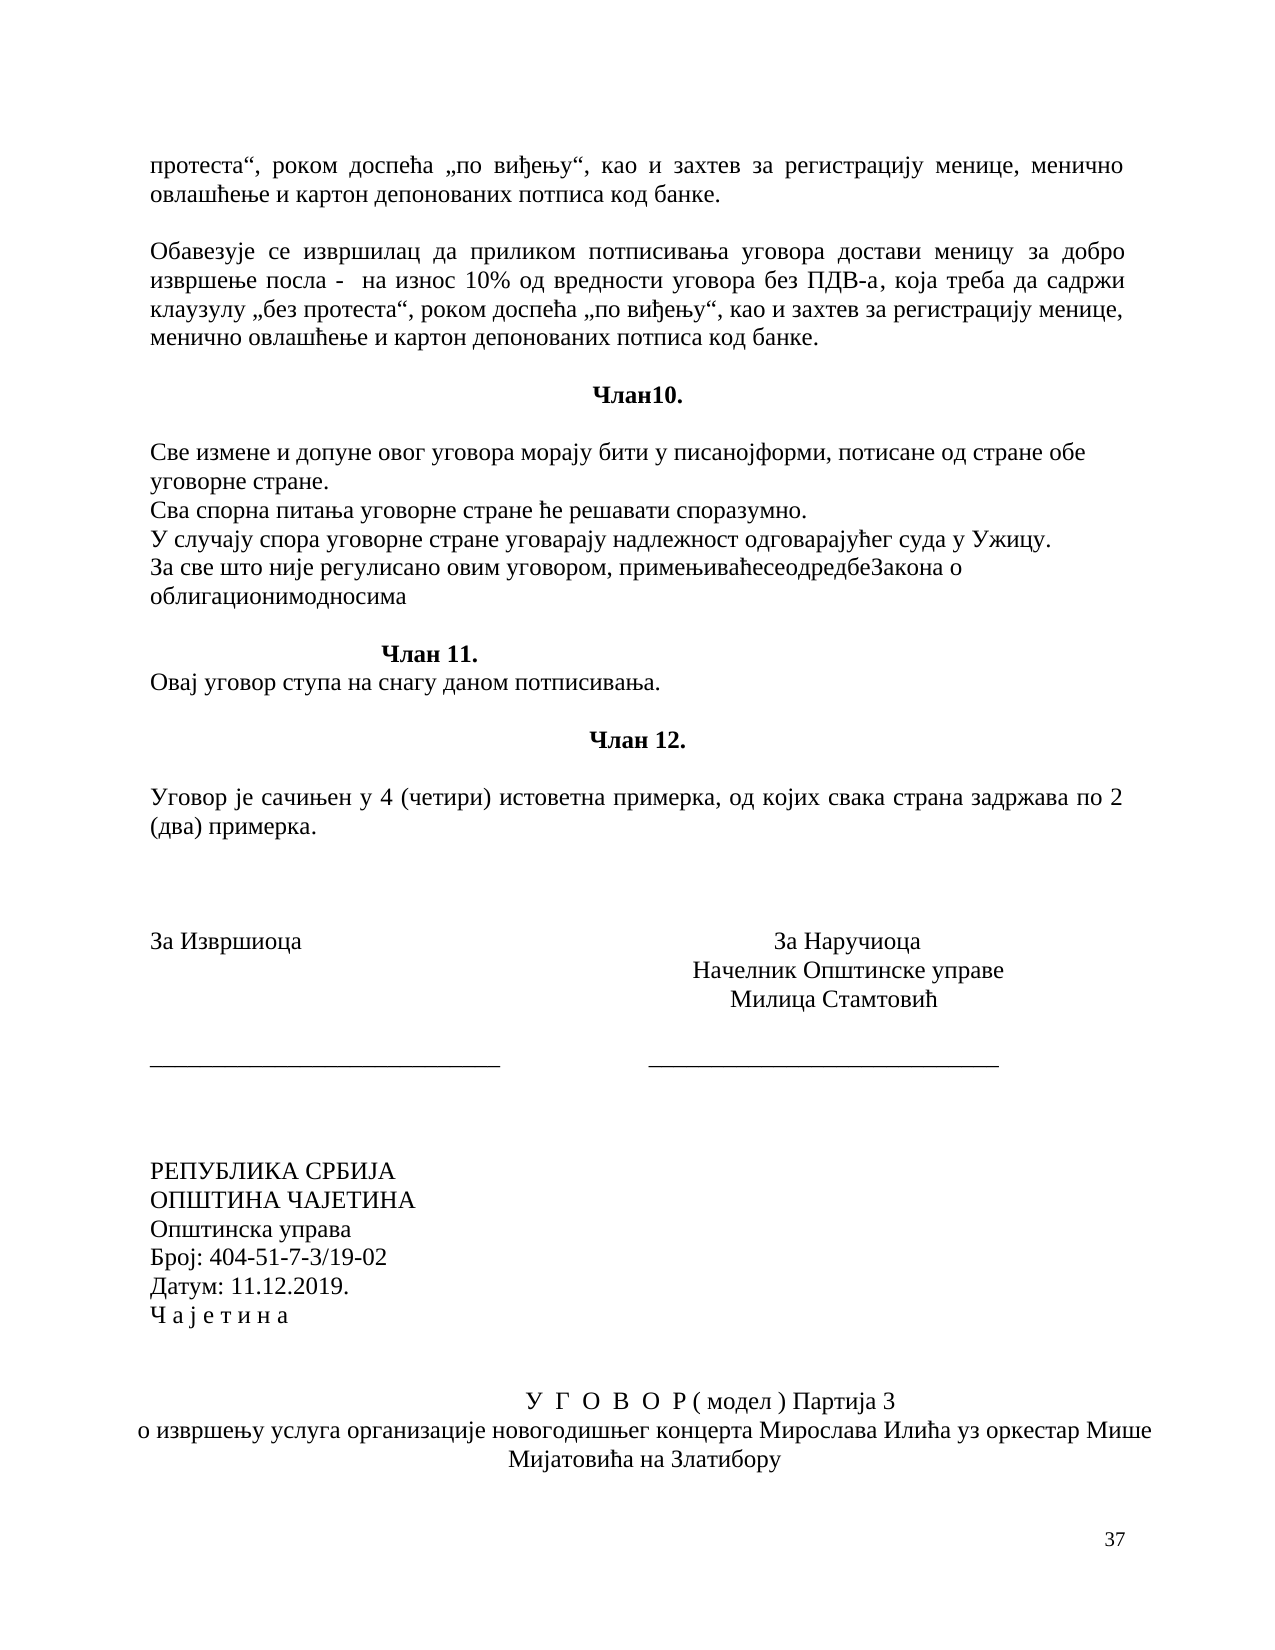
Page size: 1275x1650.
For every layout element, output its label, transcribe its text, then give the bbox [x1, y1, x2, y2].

text Број: 404-51-7-3/19-02 [150, 1242, 1125, 1271]
table_cell ____________________________ [638, 1041, 1136, 1070]
text Уговор је сачињен у 4 (четири) истоветна примерка, од којих свака страна задржава по 2 (два) примерка. [150, 782, 1125, 840]
text Овај уговор ступа на снагу даном потписивања. [150, 667, 1125, 696]
text Члан10. [150, 380, 1125, 409]
text Члан 12. [150, 725, 1125, 754]
text Сва спорна питања уговорне стране ће решавати споразумно. [150, 495, 1125, 524]
text Члан 11. [150, 639, 1125, 667]
table_header За Наручиоца Начелник Општинске управе Милица Стамтовић [638, 926, 1136, 1041]
text о извршењу услуга организације новогодишњег концерта Мирослава Илића уз оркестар Мише Мијатовића на Златибору [106, 1415, 1184, 1472]
table_header За Извршиоца [139, 926, 637, 1041]
text РЕПУБЛИКА СРБИЈА [150, 1156, 1125, 1185]
text Обавезује се извршилац да приликом потписивања уговора достави меницу за добро извршење посла - на износ 10% од вредности уговора без ПДВ-а, која треба да садржи клаузулу „без протеста“, роком доспећа „по виђењу“, као и захтев за регистрацију менице, менично овлашћење и картон депонованих потписа код банке. [150, 236, 1125, 351]
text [150, 150, 1125, 207]
table_cell ____________________________ [139, 1041, 637, 1070]
text Све измене и допуне овог уговора морају бити у писанојформи, потисане од стране обе уговорне стране. [150, 437, 1125, 495]
text У случају спора уговорне стране уговарају надлежност одговарајућег суда у Ужицу. [150, 524, 1125, 552]
text Општинска управа [150, 1214, 1125, 1242]
text Датум: 11.12.2019. [150, 1271, 1125, 1300]
text ОПШТИНА ЧАЈЕТИНА [150, 1185, 1125, 1214]
text У Г О В О Р ( модел ) Партија 3 [450, 1386, 1125, 1415]
text За све што није регулисано овим уговором, примењиваћесеодредбеЗакона о облигационимодносима [150, 552, 1125, 610]
text Ч а ј е т и н а [150, 1300, 1125, 1329]
